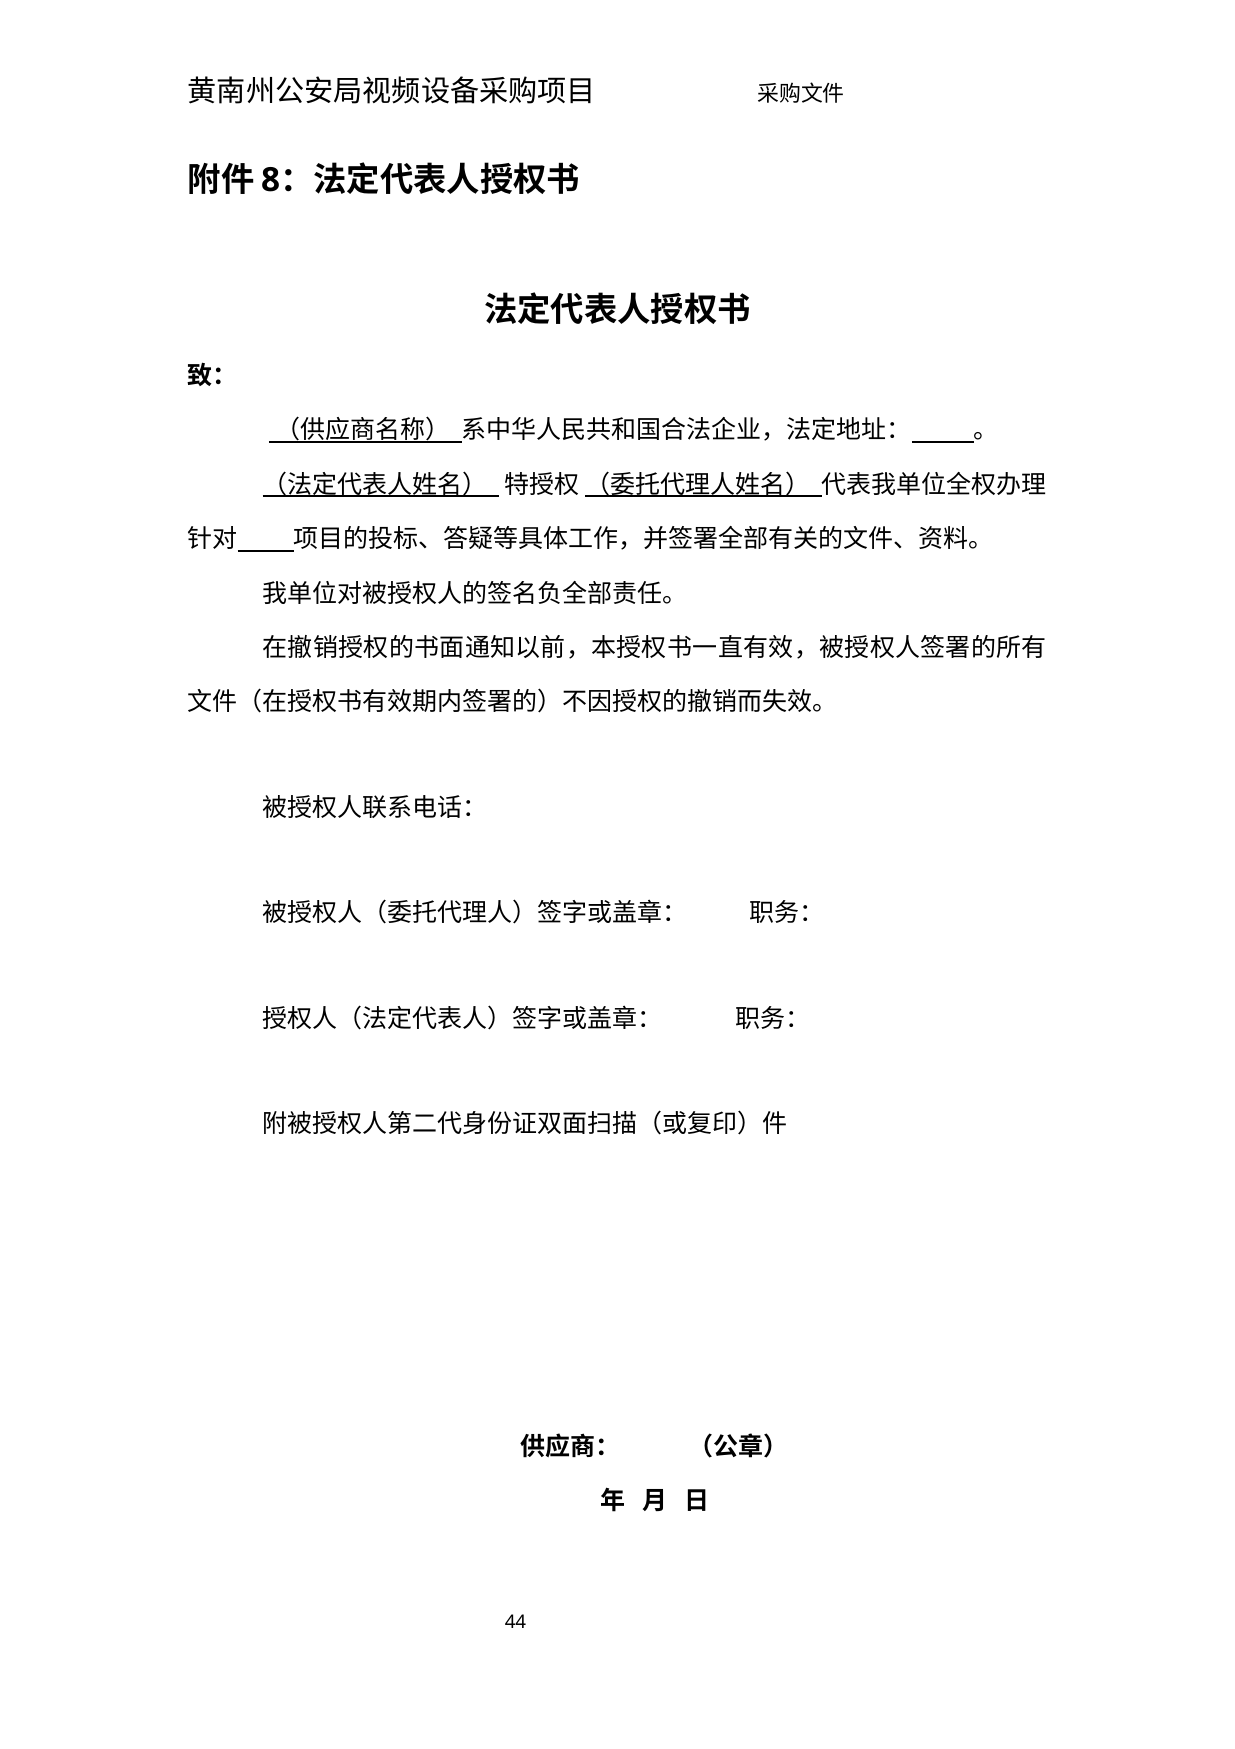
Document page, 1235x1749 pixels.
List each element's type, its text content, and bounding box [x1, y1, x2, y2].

text 法定代表人授权书 [187, 283, 1047, 331]
text 附被授权人第二代身份证双面扫描（或复印）件 [187, 1103, 1047, 1140]
text 被授权人联系电话： [187, 787, 1047, 823]
text 致： [187, 356, 1047, 392]
text 被授权人（委托代理人）签字或盖章： 职务： [187, 893, 1047, 929]
text 供应商： （公章） [187, 1426, 1047, 1463]
text 年 月 日 [187, 1481, 1047, 1517]
text （法定代表人姓名） 特授权 （委托代理人姓名） 代表我单位全权办理针对 项目的投标、答疑等具体工作，并签署全部有关的文件、资料。 [187, 464, 1047, 555]
text 在撤销授权的书面通知以前，本授权书一直有效，被授权人签署的所有文件（在授权书有效期内签署的）不因授权的撤销而失效。 [187, 627, 1047, 718]
subtitle 附件8：法定代表人授权书 [187, 153, 1047, 202]
text 授权人（法定代表人）签字或盖章： 职务： [187, 998, 1047, 1034]
text 我单位对被授权人的签名负全部责任。 [187, 573, 1047, 609]
text （供应商名称） 系中华人民共和国合法企业，法定地址： 。 [187, 410, 1047, 446]
